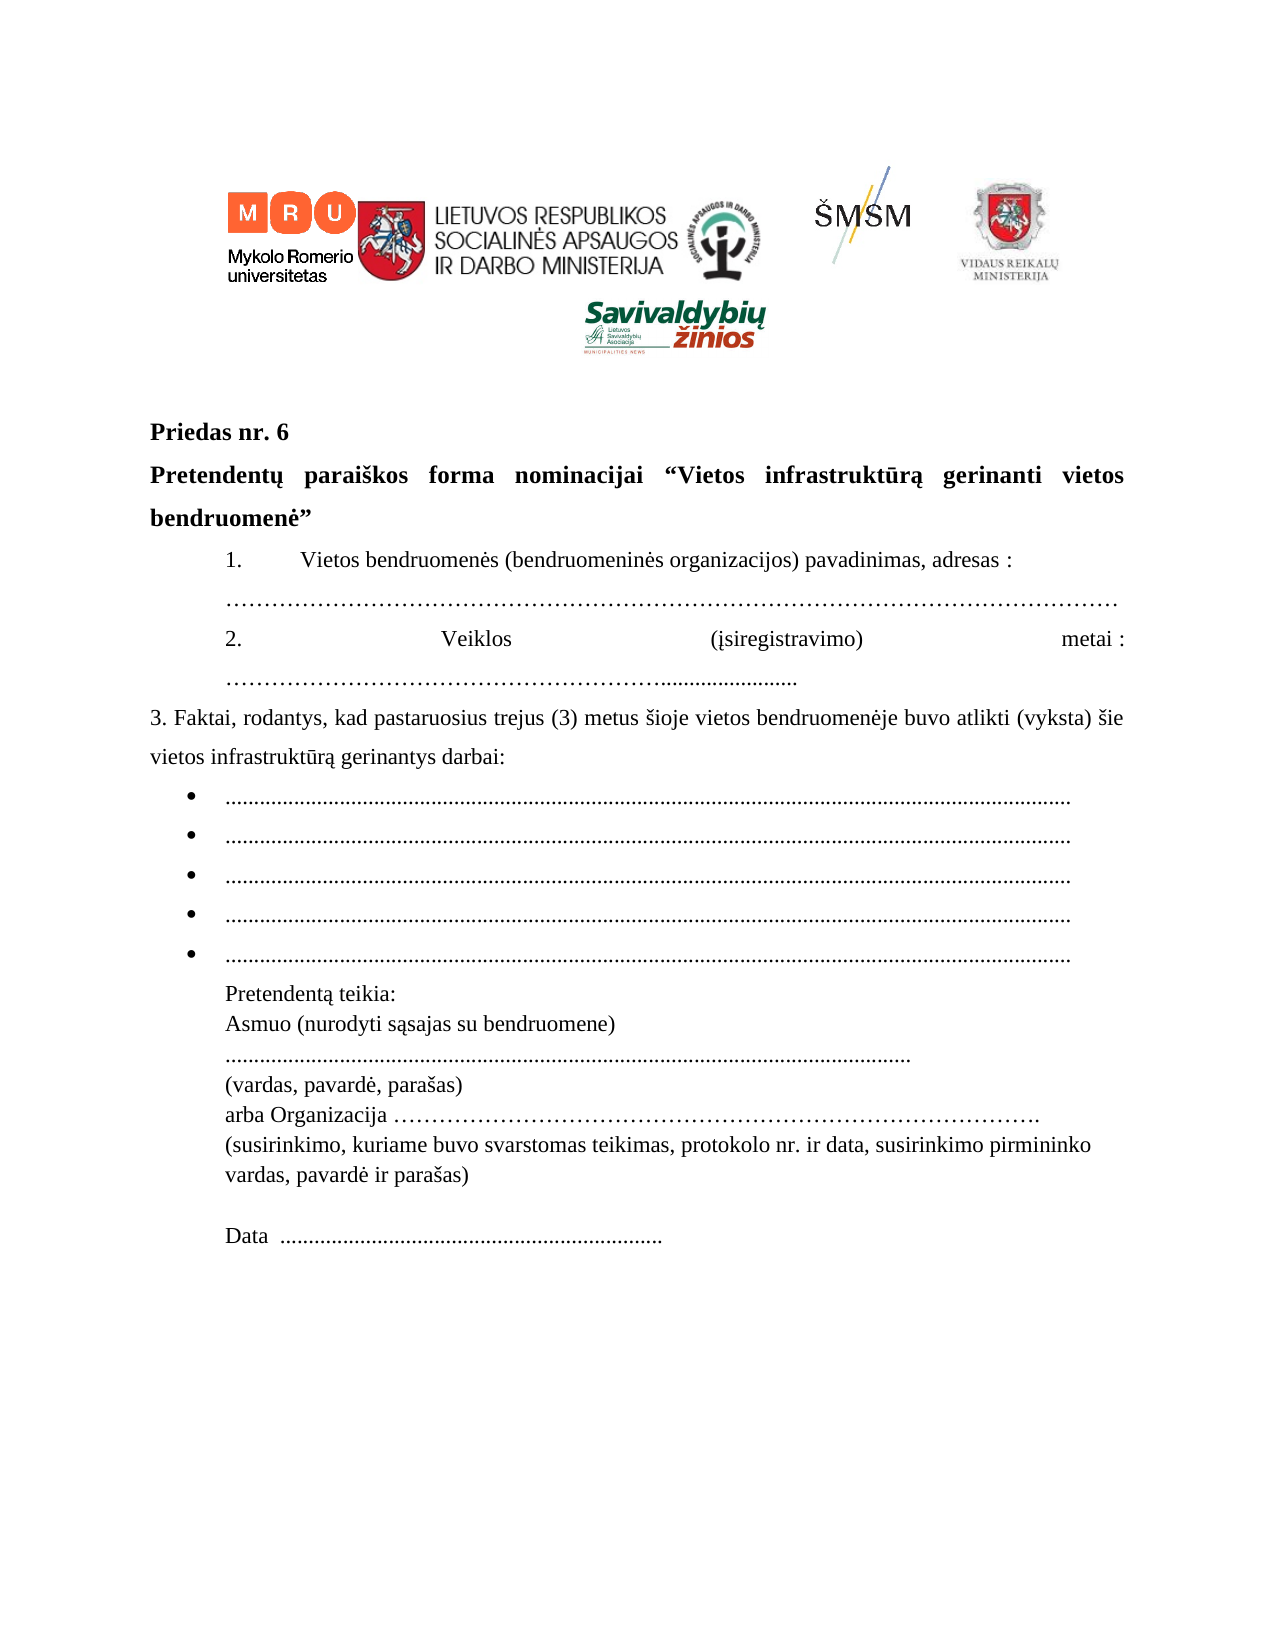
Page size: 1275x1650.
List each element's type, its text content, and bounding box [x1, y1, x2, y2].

text Pretendentų paraiškos forma nominacijai “Vietos infrastruktūrą gerinanti vietos bendruomenė” [150, 460, 1125, 532]
picture [581, 298, 769, 358]
list .................................................................................................................................................... [187, 822, 1125, 849]
picture [225, 150, 1064, 285]
list Data ................................................................... [225, 1222, 1125, 1248]
list Asmuo (nurodyti sąsajas su bendruomene) [225, 1010, 1125, 1037]
list .................................................................................................................................................... [187, 941, 1125, 967]
list arba Organizacija …………………………………………………………………………. [225, 1101, 1125, 1127]
text Priedas nr. 6 [150, 417, 1125, 445]
list (susirinkimo, kuriame buvo svarstomas teikimas, protokolo nr. ir data, susirinkimo pirmininko vardas, pavardė ir parašas) [225, 1131, 1125, 1188]
list 3. Faktai, rodantys, kad pastaruosius trejus (3) metus šioje vietos bendruomenėje buvo atlikti (vyksta) šie vietos infrastruktūrą gerinantys darbai: [150, 704, 1125, 770]
list 2. Veiklos (įsiregistravimo) metai : …………………………………………………........................ [225, 625, 1125, 691]
list .................................................................................................................................................... [187, 862, 1125, 888]
list 1. Vietos bendruomenės (bendruomeninės organizacijos) pavadinimas, adresas : [225, 546, 1125, 572]
list Pretendentą teikia: [225, 980, 1125, 1007]
list .................................................................................................................................................... [187, 901, 1125, 928]
list (vardas, pavardė, parašas) [225, 1071, 1125, 1097]
list .................................................................................................................................................... [187, 783, 1125, 809]
list ........................................................................................................................ [225, 1041, 1125, 1067]
list ……………………………………………………………………………………………………… [225, 585, 1125, 612]
